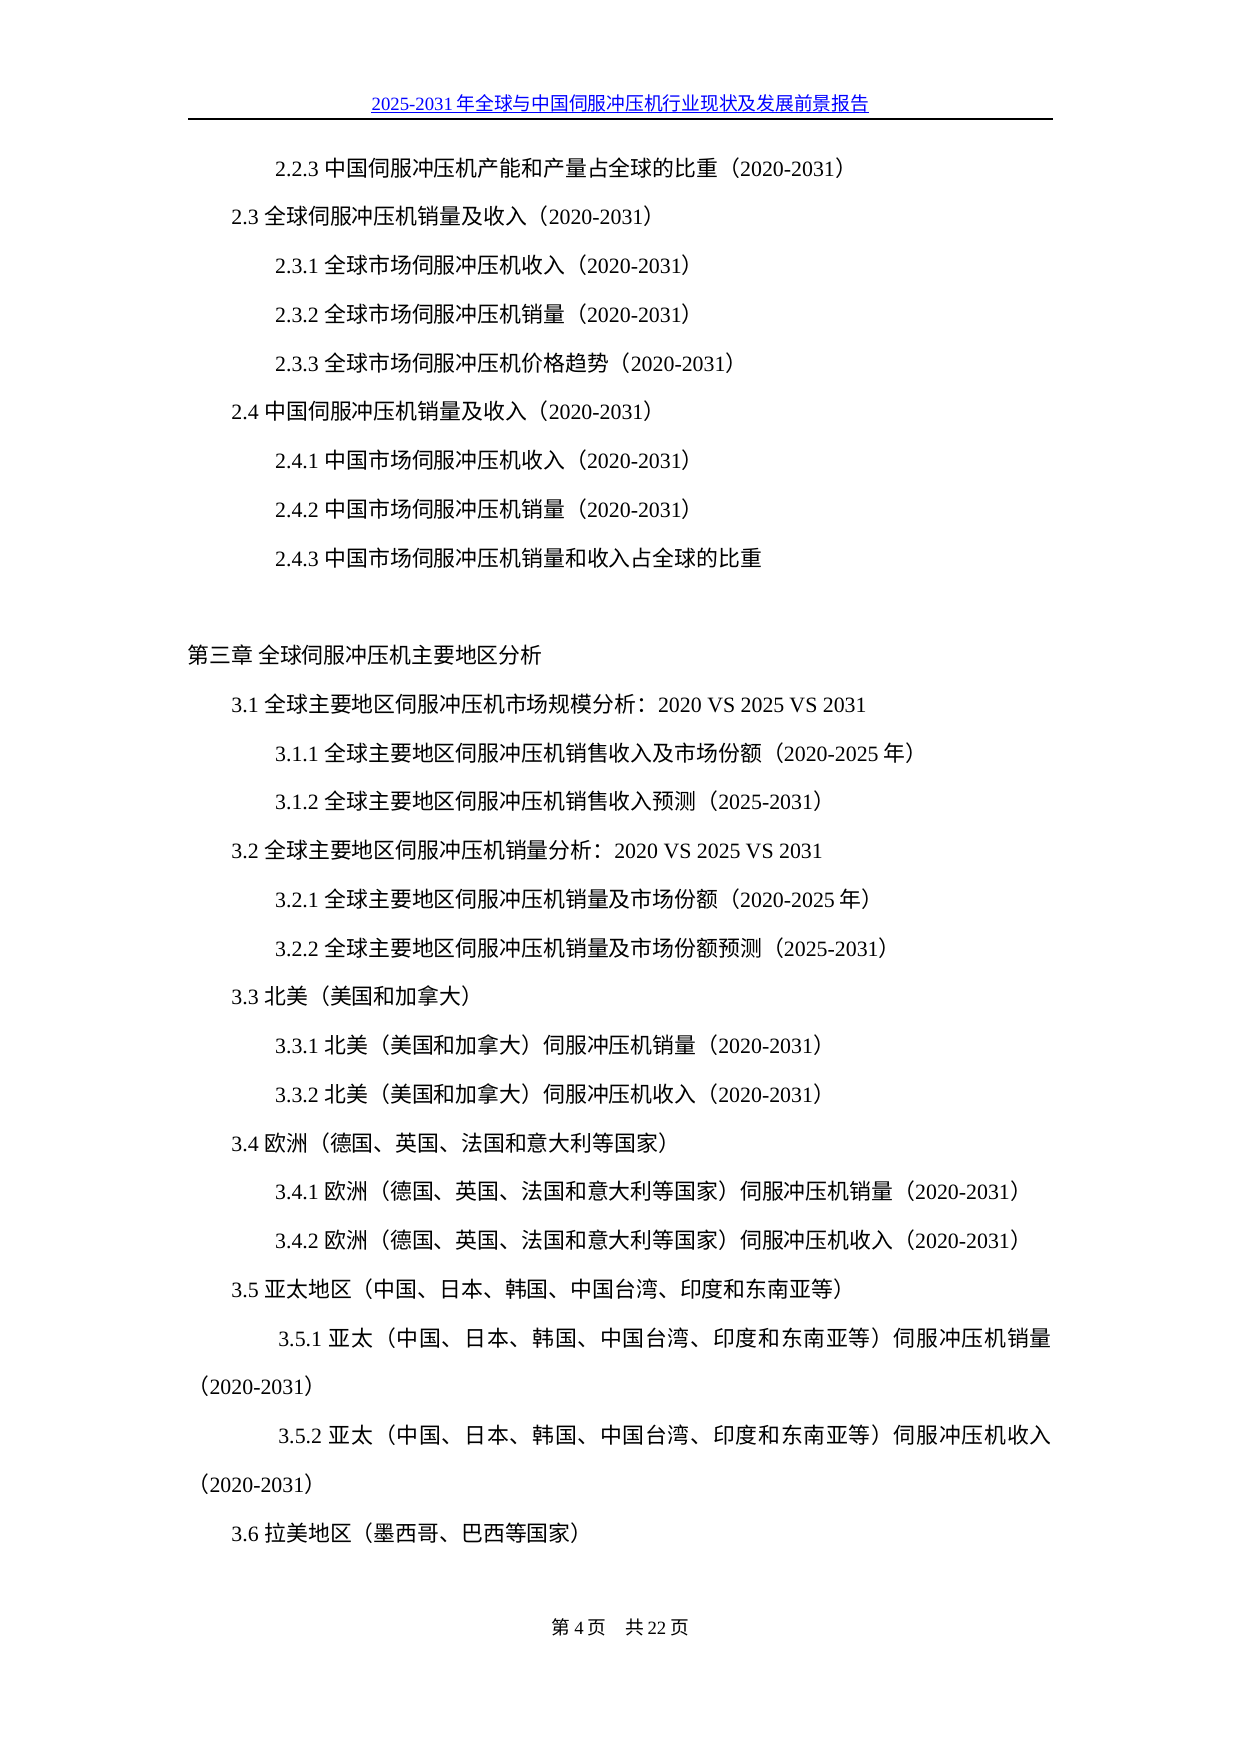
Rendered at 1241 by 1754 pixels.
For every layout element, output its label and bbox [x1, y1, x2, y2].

text [187, 150, 1053, 1548]
